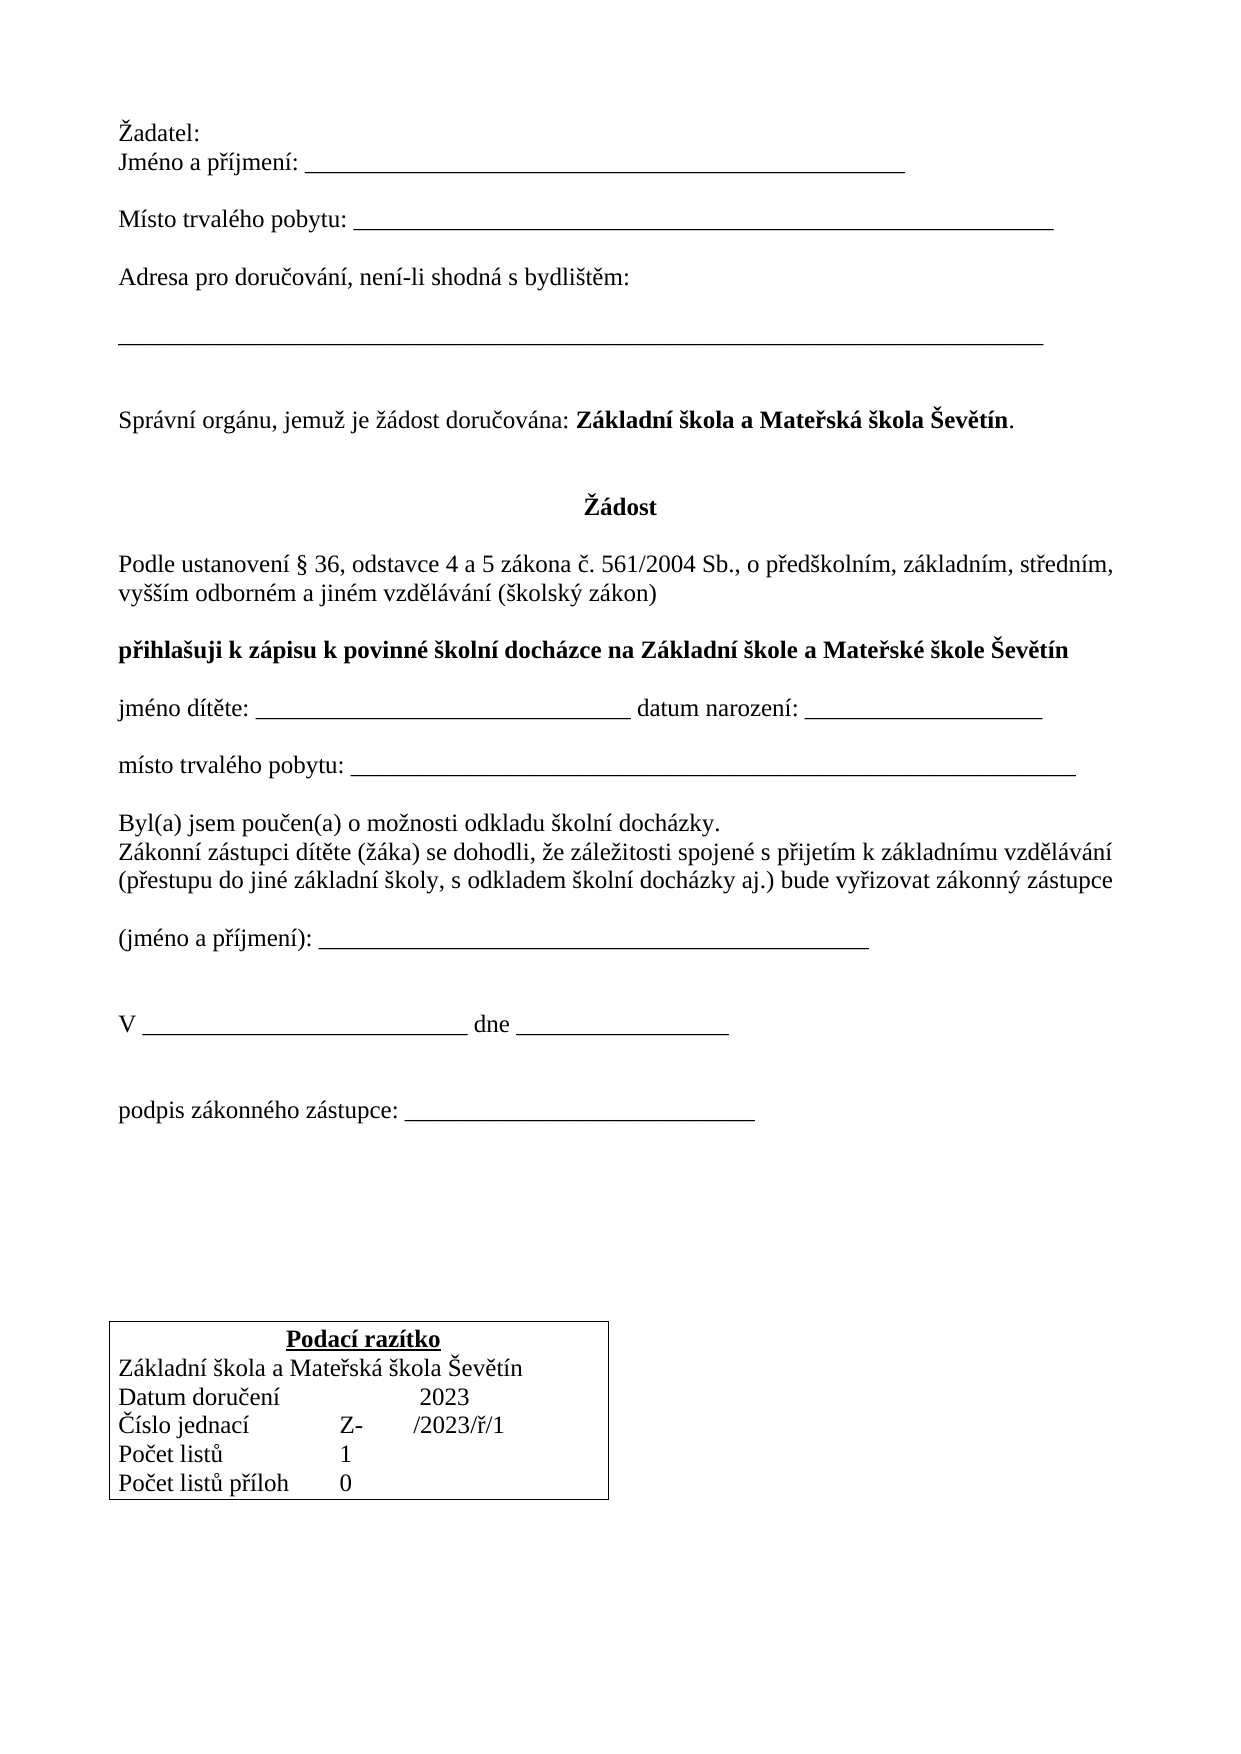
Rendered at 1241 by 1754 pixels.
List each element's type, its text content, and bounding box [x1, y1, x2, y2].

text Adresa pro doručování, není-li shodná s bydlištěm: [118, 262, 1122, 291]
text Podle ustanovení § 36, odstavce 5 zákona č. 561/2004 Sb., o předškolním, základním, středním, vyšším odborném a jiném vzdělávání (školský zákon) [118, 549, 1122, 607]
text Žadatel: [118, 118, 1122, 147]
text přihlašuji k zápisu k povinné školní docházce na Základní škole a Mateřské škole Ševětín [118, 636, 1122, 664]
text (jméno a příjmení): ____________________________________________ [118, 923, 1122, 952]
text Počet listů příloh 0 [110, 1465, 608, 1499]
text Byl(a) jsem poučen(a) o možnosti odkladu školní docházky. [118, 808, 1122, 837]
text V __________________________ dne _________________ [118, 1009, 1122, 1038]
text Žádost [118, 492, 1122, 521]
text jméno dítěte: ______________________________ datum narození: ___________________ [118, 693, 1122, 722]
text Základní škola a Mateřská škola Ševětín [110, 1350, 608, 1378]
text Datum doručení 2023 [110, 1378, 608, 1407]
text podpis zákonného zástupce: ____________________________ [118, 1096, 1122, 1124]
text __________________________________________________________________________ [118, 319, 1122, 348]
text Počet listů 1 [110, 1436, 608, 1465]
text Zákonní zástupci dítěte (žáka) se dohodli, že záležitosti spojené s přijetím k základnímu vzdělávání (přestupu do jiné základní školy, s odkladem školní docházky aj.) bude vyřizovat zákonný zástupce [118, 837, 1122, 894]
text místo trvalého pobytu: __________________________________________________________ [118, 751, 1122, 779]
text Místo trvalého pobytu: ________________________________________________________ [118, 204, 1122, 233]
text Podací razítko [110, 1322, 608, 1350]
text Správní orgánu, jemuž je žádost doručována: Základní škola a Mateřská škola Ševětín. [118, 406, 1122, 434]
text Číslo jednací Z- /2023/ř/1 [110, 1407, 608, 1436]
text Jméno a příjmení: ________________________________________________ [118, 147, 1122, 176]
